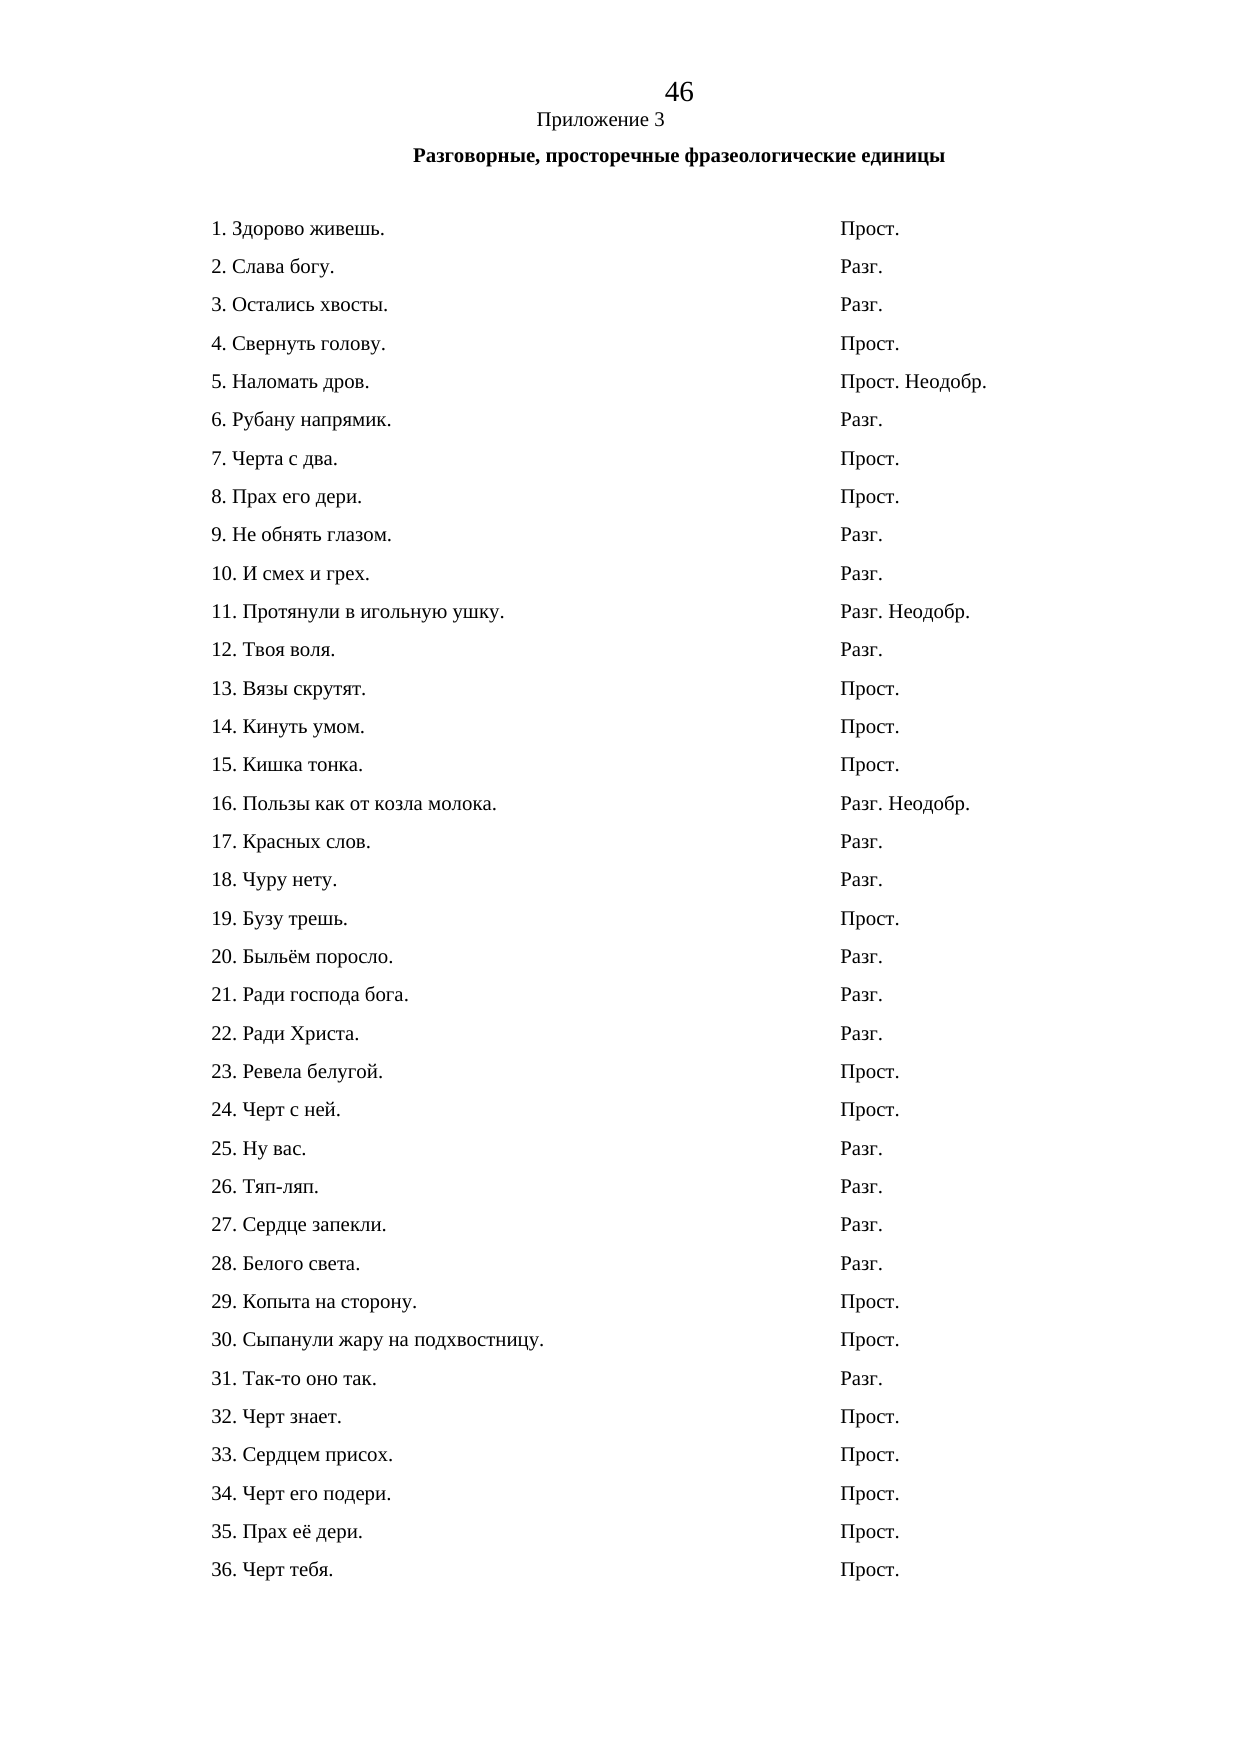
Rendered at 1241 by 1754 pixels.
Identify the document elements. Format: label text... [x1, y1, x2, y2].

table_cell 10. И смех и грех. [207, 561, 836, 599]
table_cell 20. Быльём поросло. [207, 944, 836, 982]
table_cell 14. Кинуть умом. [207, 714, 836, 752]
table_cell 25. Ну вас. [207, 1136, 836, 1174]
table_cell Разг. [836, 407, 1240, 446]
table_cell Прост. [836, 1442, 1240, 1481]
table_cell Прост. Неодобр. [836, 369, 1240, 407]
table_cell 35. Прах её дери. [207, 1519, 836, 1557]
table_cell 4. Свернуть голову. [207, 331, 836, 369]
table_cell 18. Чуру нету. [207, 867, 836, 906]
table_cell Разг. [836, 292, 1240, 331]
table_cell Разг. Неодобр. [836, 599, 1240, 637]
text Приложение 3 [207, 107, 1152, 131]
table_cell Разг. [836, 561, 1240, 599]
table_cell Прост. [836, 446, 1240, 484]
table_cell 19. Бузу трешь. [207, 906, 836, 944]
table_cell Разг. [836, 1251, 1240, 1289]
table_cell Прост. [836, 1289, 1240, 1327]
table_cell Прост. [836, 752, 1240, 791]
table_cell 22. Ради Христа. [207, 1021, 836, 1059]
table_cell 3. Остались хвосты. [207, 292, 836, 331]
table_cell 2. Слава богу. [207, 254, 836, 292]
table_header Прост. [836, 216, 1240, 254]
table_cell Прост. [836, 1327, 1240, 1366]
table_cell Разг. [836, 522, 1240, 561]
table_cell Прост. [836, 331, 1240, 369]
text Разговорные, просторечные фразеологические единицы [207, 143, 1152, 167]
table_cell 23. Ревела белугой. [207, 1059, 836, 1097]
table_header 1. Здорово живешь. [207, 216, 836, 254]
table_cell Разг. [836, 254, 1240, 292]
table_cell 15. Кишка тонка. [207, 752, 836, 791]
table_cell 12. Твоя воля. [207, 637, 836, 676]
table_cell Разг. [836, 982, 1240, 1021]
table_cell 26. Тяп-ляп. [207, 1174, 836, 1212]
table_cell Разг. [836, 829, 1240, 867]
table_cell 31. Так-то оно так. [207, 1366, 836, 1404]
table_cell Прост. [836, 906, 1240, 944]
table_cell Разг. [836, 1136, 1240, 1174]
table_cell 17. Красных слов. [207, 829, 836, 867]
table_cell 27. Сердце запекли. [207, 1212, 836, 1251]
table_cell Прост. [836, 1519, 1240, 1557]
table_cell Разг. [836, 867, 1240, 906]
table_cell 11. Протянули в игольную ушку. [207, 599, 836, 637]
table_cell Разг. [836, 1212, 1240, 1251]
table_cell Прост. [836, 1097, 1240, 1136]
table_cell Разг. Неодобр. [836, 791, 1240, 829]
table_cell 34. Черт его подери. [207, 1481, 836, 1519]
table_cell 8. Прах его дери. [207, 484, 836, 522]
table_cell 16. Пользы как от козла молока. [207, 791, 836, 829]
table_cell 36. Черт тебя. [207, 1557, 836, 1596]
table_cell 30. Сыпанули жару на подхвостницу. [207, 1327, 836, 1366]
table_cell 24. Черт с ней. [207, 1097, 836, 1136]
table_cell Прост. [836, 714, 1240, 752]
table_cell Прост. [836, 1059, 1240, 1097]
table_cell 33. Сердцем присох. [207, 1442, 836, 1481]
table_cell Разг. [836, 1021, 1240, 1059]
table_cell Разг. [836, 637, 1240, 676]
table_cell 28. Белого света. [207, 1251, 836, 1289]
table_cell Прост. [836, 1481, 1240, 1519]
table_cell 5. Наломать дров. [207, 369, 836, 407]
table_cell Прост. [836, 484, 1240, 522]
table_cell 21. Ради господа бога. [207, 982, 836, 1021]
table_cell Прост. [836, 1404, 1240, 1442]
table_cell 29. Копыта на сторону. [207, 1289, 836, 1327]
table_cell Разг. [836, 1174, 1240, 1212]
table_cell 7. Черта с два. [207, 446, 836, 484]
table_cell Разг. [836, 944, 1240, 982]
table_cell 6. Рубану напрямик. [207, 407, 836, 446]
table_cell Разг. [836, 1366, 1240, 1404]
table_cell 13. Вязы скрутят. [207, 676, 836, 714]
table_cell 9. Не обнять глазом. [207, 522, 836, 561]
table_cell Прост. [836, 1557, 1240, 1596]
table_cell 32. Черт знает. [207, 1404, 836, 1442]
table_cell Прост. [836, 676, 1240, 714]
